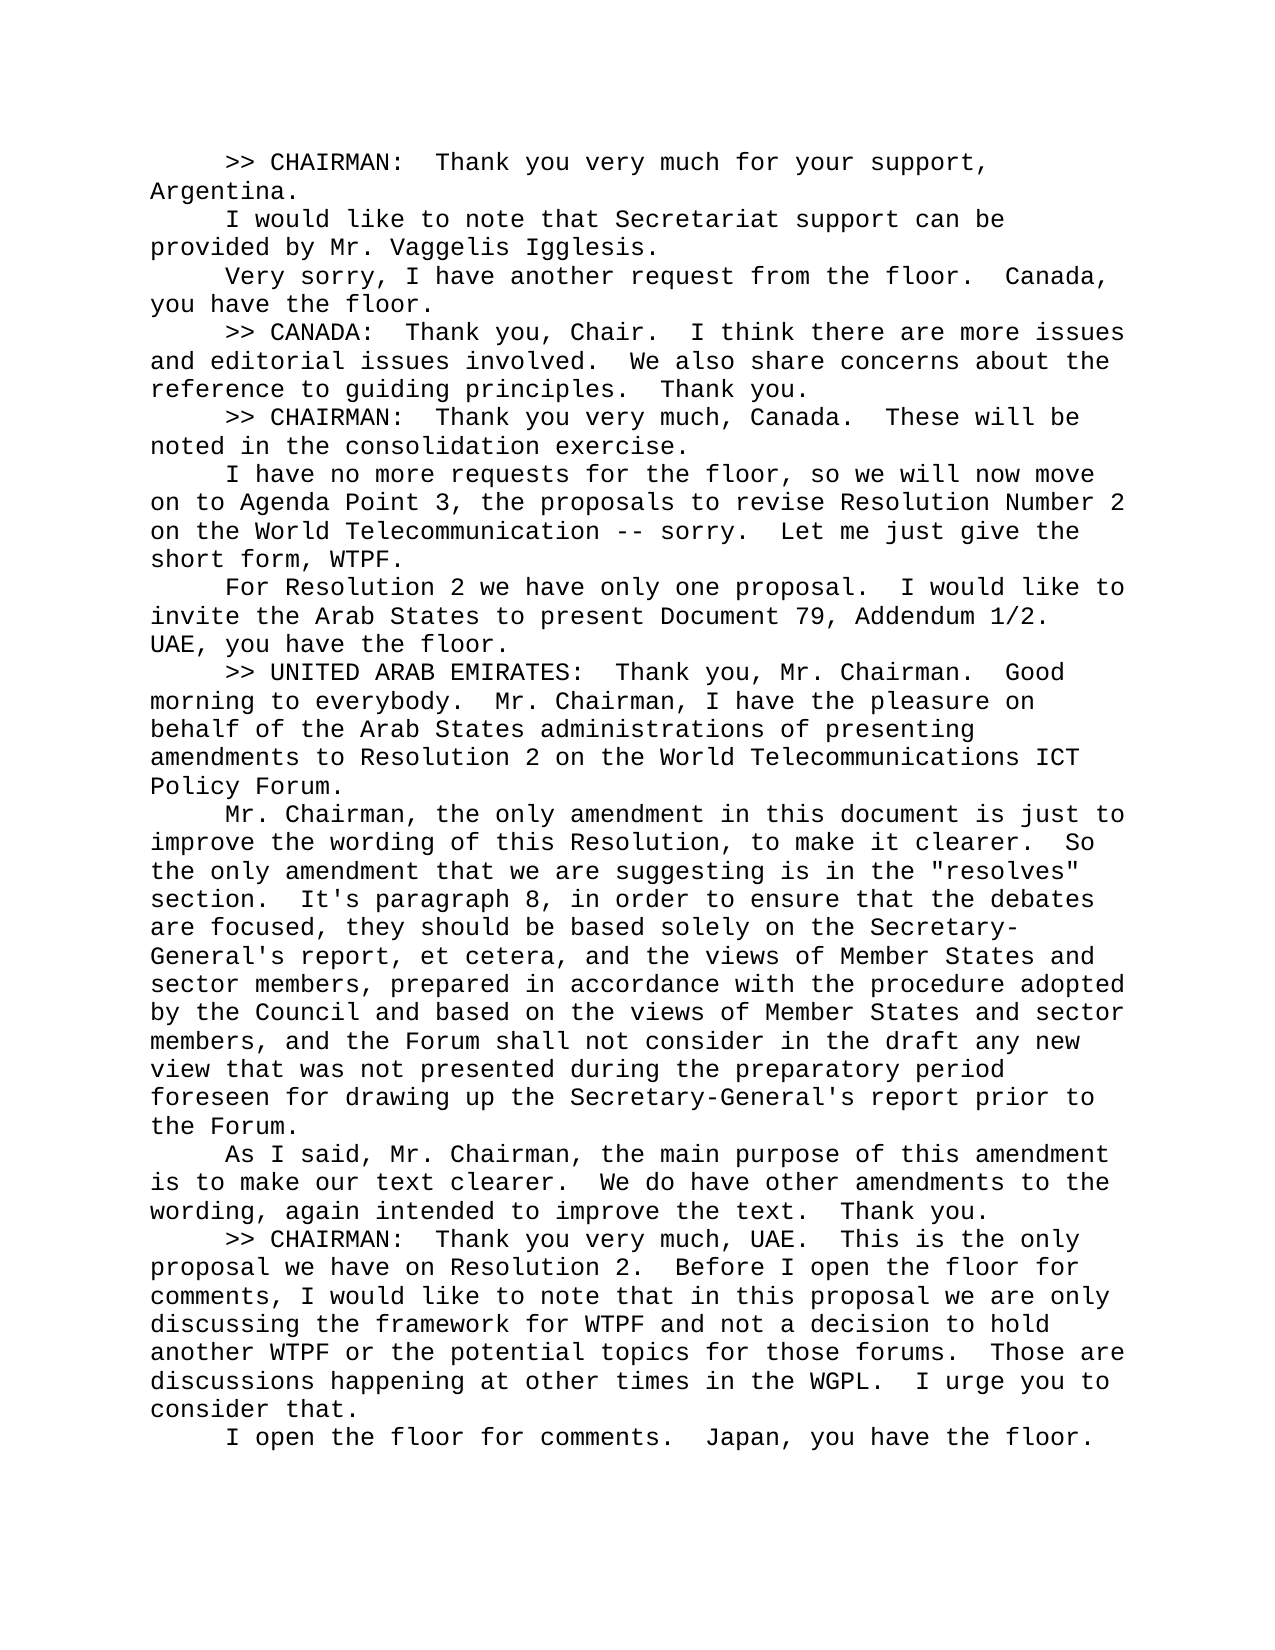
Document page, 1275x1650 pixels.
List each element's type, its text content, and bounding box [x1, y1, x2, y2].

text >> CANADA: Thank you, Chair. I think there are more issues and editorial issues involved. We also share concerns about the reference to guiding principles. Thank you. [150, 320, 1125, 405]
text >> UNITED ARAB EMIRATES: Thank you, Mr. Chairman. Good morning to everybody. Mr. Chairman, I have the pleasure on behalf of the Arab States administrations of presenting amendments to Resolution 2 on the World Telecommunications ICT Policy Forum. [150, 660, 1125, 802]
text Mr. Chairman, the only amendment in this document is just to improve the wording of this Resolution, to make it clearer. So the only amendment that we are suggesting is in the "resolves" section. It's paragraph 8, in order to ensure that the debates are focused, they should be based solely on the Secretary-General's report, et cetera, and the views of Member States and sector members, prepared in accordance with the procedure adopted by the Council and based on the views of Member States and sector members, and the Forum shall not consider in the draft any new view that was not presented during the preparatory period foreseen for drawing up the Secretary-General's report prior to the Forum. [150, 802, 1125, 1142]
text For Resolution 2 we have only one proposal. I would like to invite the Arab States to present Document 79, Addendum 1/2. UAE, you have the floor. [150, 575, 1125, 660]
text I open the floor for comments. Japan, you have the floor. [150, 1425, 1125, 1453]
text >> CHAIRMAN: Thank you very much, UAE. This is the only proposal we have on Resolution 2. Before I open the floor for comments, I would like to note that in this proposal we are only discussing the framework for WTPF and not a decision to hold another WTPF or the potential topics for those forums. Those are discussions happening at other times in the WGPL. I urge you to consider that. [150, 1227, 1125, 1425]
text >> CHAIRMAN: Thank you very much for your support, Argentina. [150, 150, 1125, 207]
text I have no more requests for the floor, so we will now move on to Agenda Point 3, the proposals to revise Resolution Number 2 on the World Telecommunication -- sorry. Let me just give the short form, WTPF. [150, 462, 1125, 575]
text As I said, Mr. Chairman, the main purpose of this amendment is to make our text clearer. We do have other amendments to the wording, again intended to improve the text. Thank you. [150, 1142, 1125, 1227]
text Very sorry, I have another request from the floor. Canada, you have the floor. [150, 263, 1125, 320]
text >> CHAIRMAN: Thank you very much, Canada. These will be noted in the consolidation exercise. [150, 405, 1125, 462]
text I would like to note that Secretariat support can be provided by Mr. Vaggelis Igglesis. [150, 207, 1125, 263]
